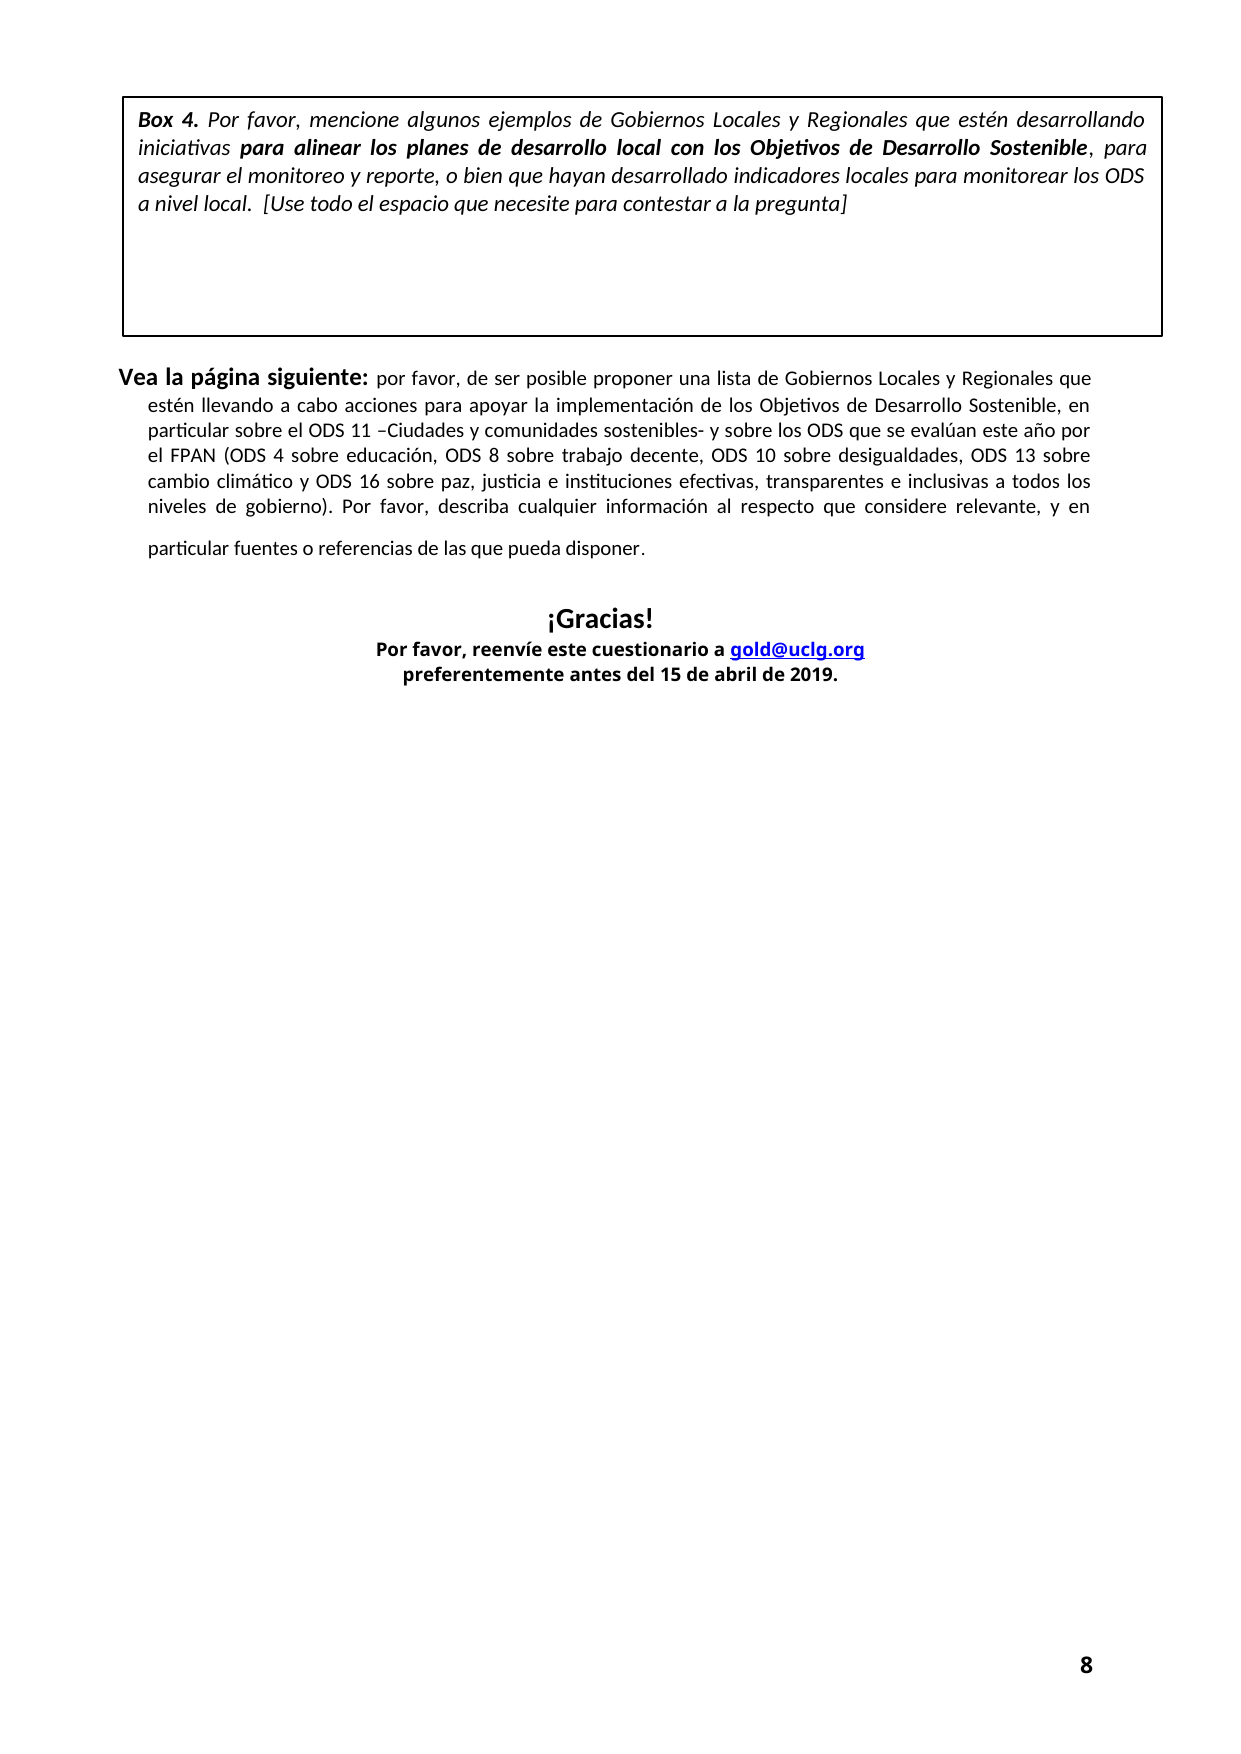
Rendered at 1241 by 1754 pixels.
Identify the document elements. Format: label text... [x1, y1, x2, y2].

list Vea la página siguiente: por favor, de ser posible proponer una lista de Gobiernos Locales y Regionales que estén llevando a cabo acciones para apoyar la implementación de los Objetivos de Desarrollo Sostenible, en particular sobre el ODS 11 –Ciudades y comunidades sostenibles- y sobre los ODS que se evalúan este año por el FPAN (ODS 4 sobre educación, ODS 8 sobre trabajo decente, ODS 10 sobre desigualdades, ODS 13 sobre cambio climático y ODS 16 sobre paz, justicia e instituciones efectivas, transparentes e inclusivas a todos los niveles de gobierno). Por favor, describa cualquier información al respecto que considere relevante, y en particular fuentes o referencias de las que pueda disponer. [118, 148, 1093, 565]
text Por favor, reenvíe este cuestionario a gold@uclg.org preferentemente antes del 15 de abril de 2019. [148, 636, 1093, 687]
text ¡Gracias! [443, 600, 1093, 636]
